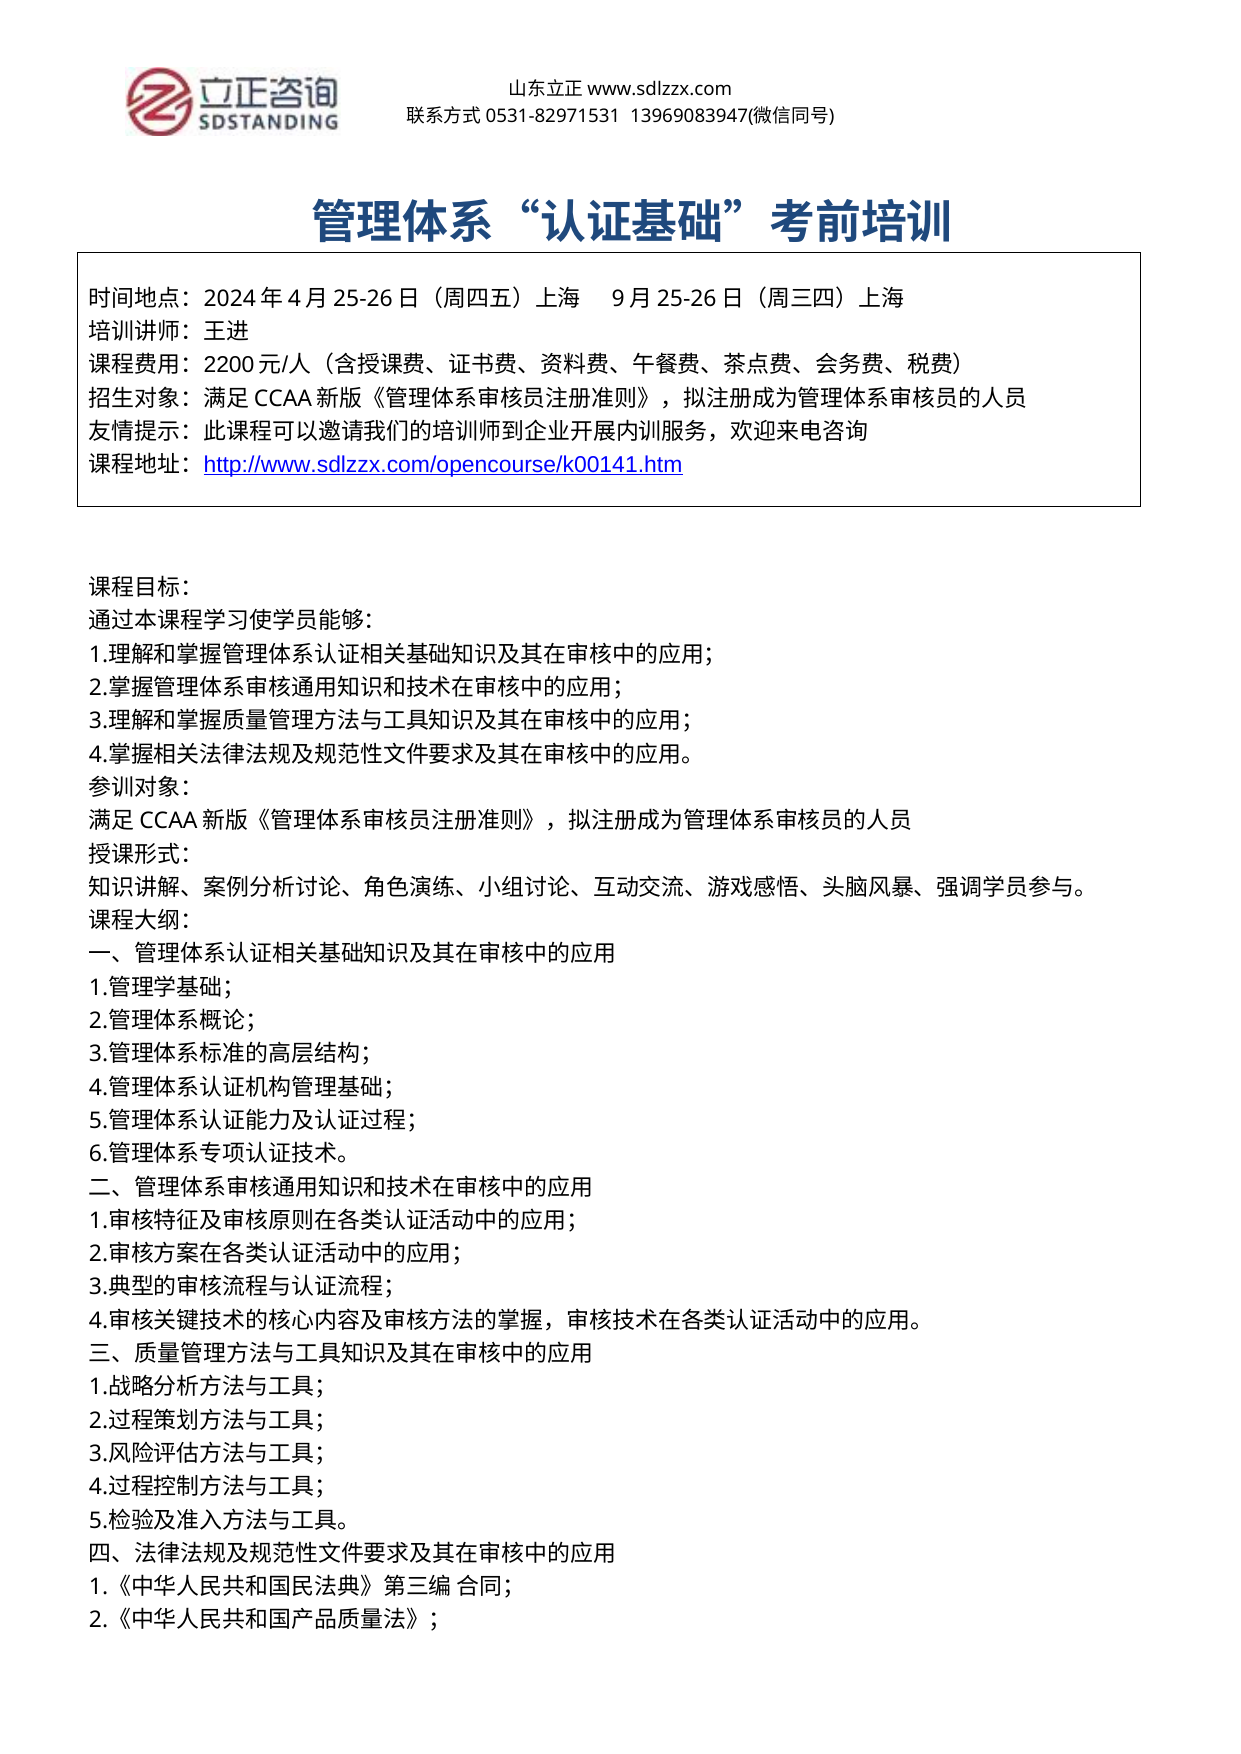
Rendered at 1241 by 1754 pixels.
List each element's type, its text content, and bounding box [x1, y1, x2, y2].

text 6.管理体系专项认证技术。 [89, 1135, 1152, 1168]
text 1.管理学基础； [89, 968, 1152, 1002]
text 二、管理体系审核通用知识和技术在审核中的应用 [89, 1168, 1152, 1202]
text 2.审核方案在各类认证活动中的应用； [89, 1235, 1152, 1268]
text 4.管理体系认证机构管理基础； [89, 1068, 1152, 1102]
text 2.过程策划方法与工具； [89, 1401, 1152, 1435]
text 一、管理体系认证相关基础知识及其在审核中的应用 [89, 935, 1152, 968]
text 1.《中华人民共和国民法典》第三编 合同； [89, 1568, 1152, 1601]
text 1.战略分析方法与工具； [89, 1368, 1152, 1401]
text 3.典型的审核流程与认证流程； [89, 1268, 1152, 1302]
text 3.理解和掌握质量管理方法与工具知识及其在审核中的应用； [89, 702, 1152, 736]
text 1.理解和掌握管理体系认证相关基础知识及其在审核中的应用； [89, 636, 1152, 669]
text 3.管理体系标准的高层结构； [89, 1035, 1152, 1068]
text 四、法律法规及规范性文件要求及其在审核中的应用 [89, 1535, 1152, 1568]
text 1.审核特征及审核原则在各类认证活动中的应用； [89, 1202, 1152, 1235]
text 知识讲解、案例分析讨论、角色演练、小组讨论、互动交流、游戏感悟、头脑风暴、强调学员参与。 [89, 869, 1152, 902]
table_header 时间地点：2024年4月25-26日（周四五）上海 9月25-26日（周三四）上海 培训讲师：王进 课程费用：2200元/人（含授课费、证书费、资料费、午餐费、茶点费、会务费、税费） 招生对象：满足CCAA新版《管理体系审核员注册准则》，拟注册成为管理体系审核员的人员 友情提示：此课程可以邀请我们的培训师到企业开展内训服务，欢迎来电咨询 课程地址：http://www.sdlzzx.com/opencourse/k00141.htm [78, 253, 1140, 506]
text 4.掌握相关法律法规及规范性文件要求及其在审核中的应用。 [89, 736, 1152, 769]
text 通过本课程学习使学员能够： [89, 602, 1152, 636]
text 2.管理体系概论； [89, 1002, 1152, 1035]
text 授课形式： [89, 835, 1152, 869]
text 5.管理体系认证能力及认证过程； [89, 1102, 1152, 1135]
text 满足CCAA新版《管理体系审核员注册准则》，拟注册成为管理体系审核员的人员 [89, 802, 1152, 835]
text 2.掌握管理体系审核通用知识和技术在审核中的应用； [89, 669, 1152, 702]
text 4.审核关键技术的核心内容及审核方法的掌握，审核技术在各类认证活动中的应用。 [89, 1302, 1152, 1335]
picture [125, 67, 341, 136]
text 参训对象： [89, 769, 1152, 802]
text 5.检验及准入方法与工具。 [89, 1501, 1152, 1535]
text 2.《中华人民共和国产品质量法》； [89, 1601, 1152, 1635]
text 课程目标： [89, 569, 1152, 602]
text 4.过程控制方法与工具； [89, 1468, 1152, 1501]
text 管理体系“认证基础”考前培训 [89, 186, 1152, 252]
text 课程大纲： [89, 902, 1152, 935]
text 3.风险评估方法与工具； [89, 1435, 1152, 1468]
text 三、质量管理方法与工具知识及其在审核中的应用 [89, 1335, 1152, 1368]
